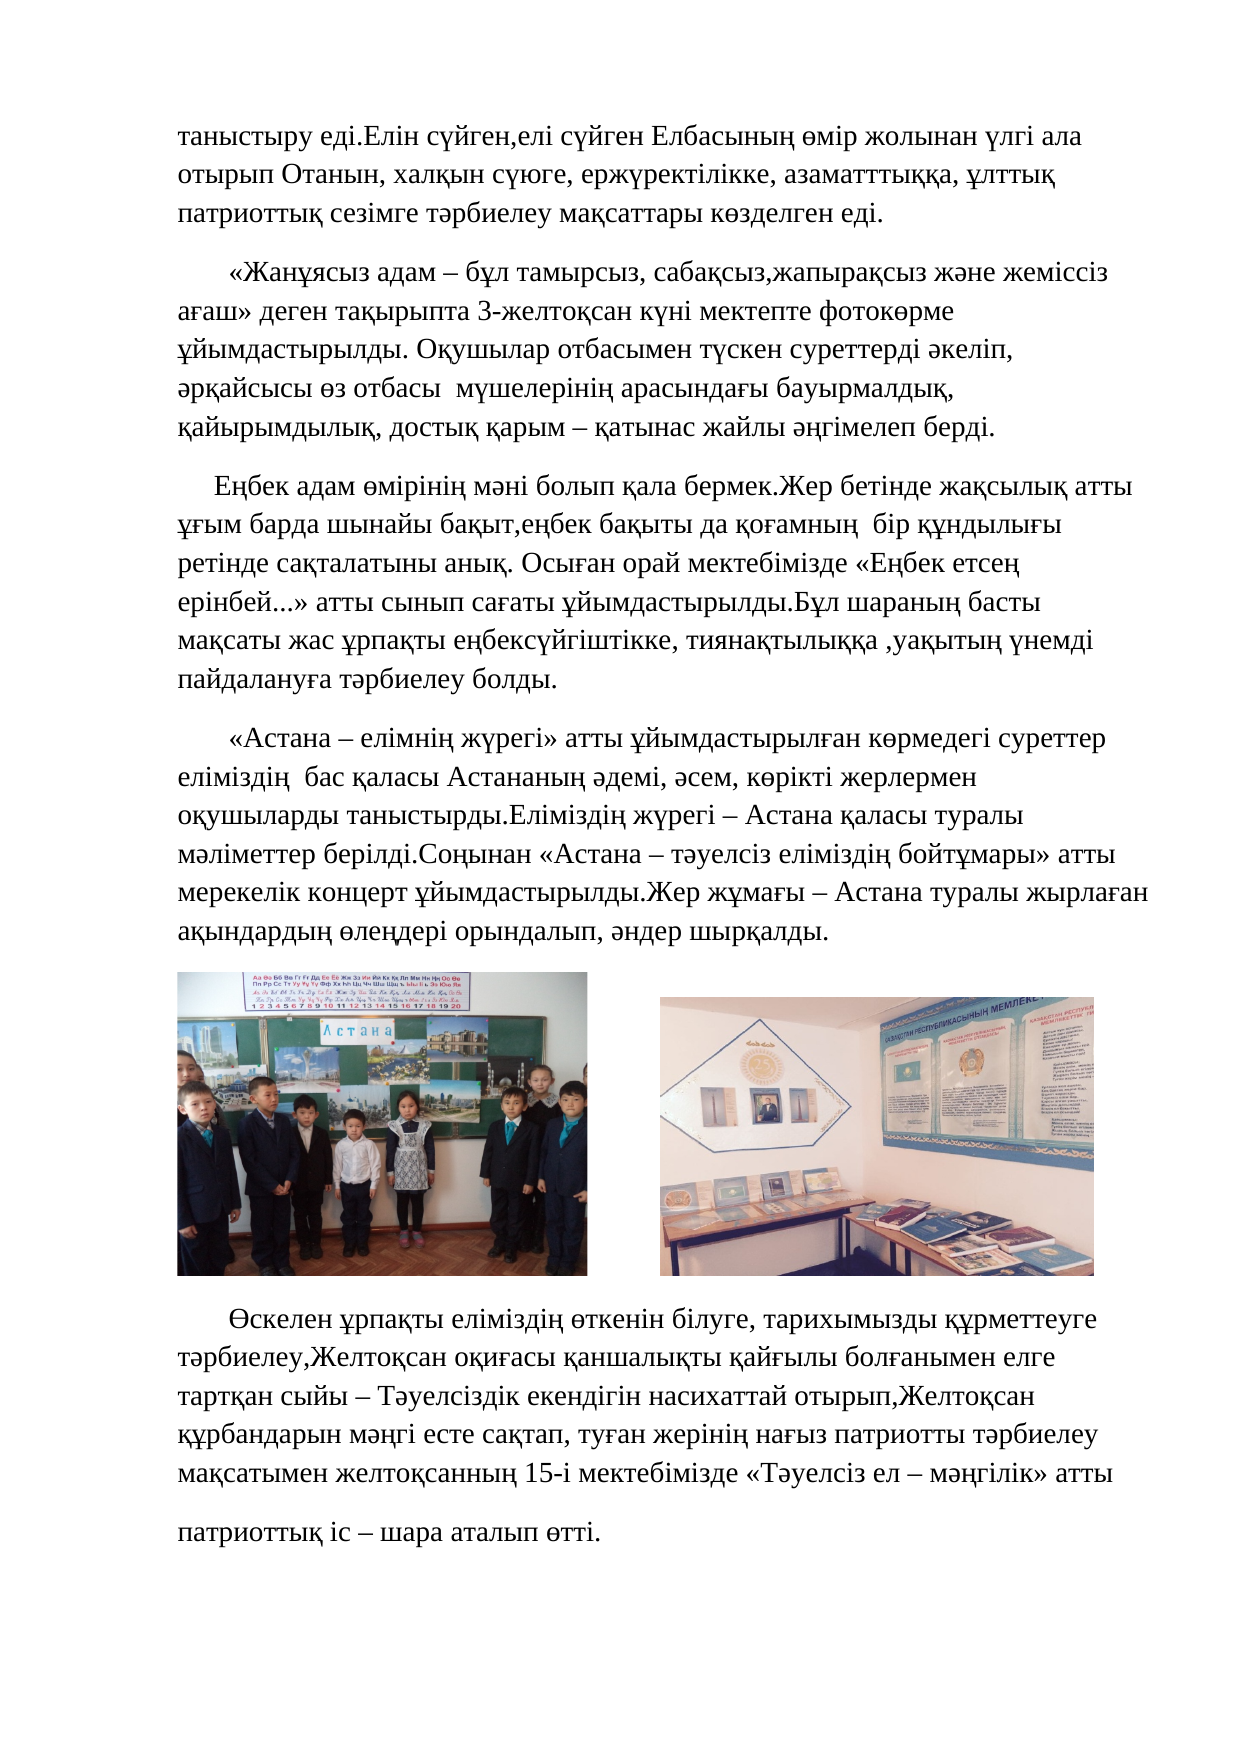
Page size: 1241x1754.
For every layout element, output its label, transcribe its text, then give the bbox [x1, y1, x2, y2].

text «Астана – елімнің жүрегі» атты ұйымдастырылған көрмедегі суреттер еліміздің бас қаласы Астананың әдемі, әсем, көрікті жерлермен оқушыларды таныстырды.Еліміздің жүрегі – Астана қаласы туралы мәліметтер берілді.Соңынан «Астана – тәуелсіз еліміздің бойтұмары» атты мерекелік концерт ұйымдастырылды.Жер жұмағы – Астана туралы жырлаған ақындардың өлеңдері орындалып, әндер шырқалды. [177, 720, 1152, 946]
text Еңбек адам өмірінің мәні болып қала бермек.Жер бетінде жақсылық атты ұғым барда шынайы бақыт,еңбек бақыты да қоғамның бір құндылығы ретінде сақталатыны анық. Осыған орай мектебімізде «Еңбек етсең ерінбей...» атты сынып сағаты ұйымдастырылды.Бұл шараның басты мақсаты жас ұрпақты еңбексүйгіштікке, тиянақтылыққа ,уақытың үнемді пайдалануға тәрбиелеу болды. [177, 468, 1152, 694]
picture [177, 972, 588, 1276]
text Өскелен ұрпақты еліміздің өткенін білуге, тарихымызды құрметтеуге тәрбиелеу,Желтоқсан оқиғасы қаншалықты қайғылы болғанымен елге тартқан сыйы – Тәуелсіздік екендігін насихаттай отырып,Желтоқсан құрбандарын мәңгі есте сақтап, туған жерінің нағыз патриотты тәрбиелеу мақсатымен желтоқсанның 15-і мектебімізде «Тәуелсіз ел – мәңгілік» атты [177, 1301, 1152, 1489]
text «Жанұясыз адам – бұл тамырсыз, сабақсыз,жапырақсыз және жеміссіз ағаш» деген тақырыпта 3-желтоқсан күні мектепте фотокөрме ұйымдастырылды. Оқушылар отбасымен түскен суреттерді әкеліп, әрқайсысы өз отбасы мүшелерінің арасындағы бауырмалдық, қайырымдылық, достық қарым – қатынас жайлы әңгімелеп берді. [177, 254, 1152, 442]
text патриоттық іс – шара аталып өтті. [177, 1514, 1152, 1580]
picture [660, 997, 1094, 1276]
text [177, 118, 1152, 229]
